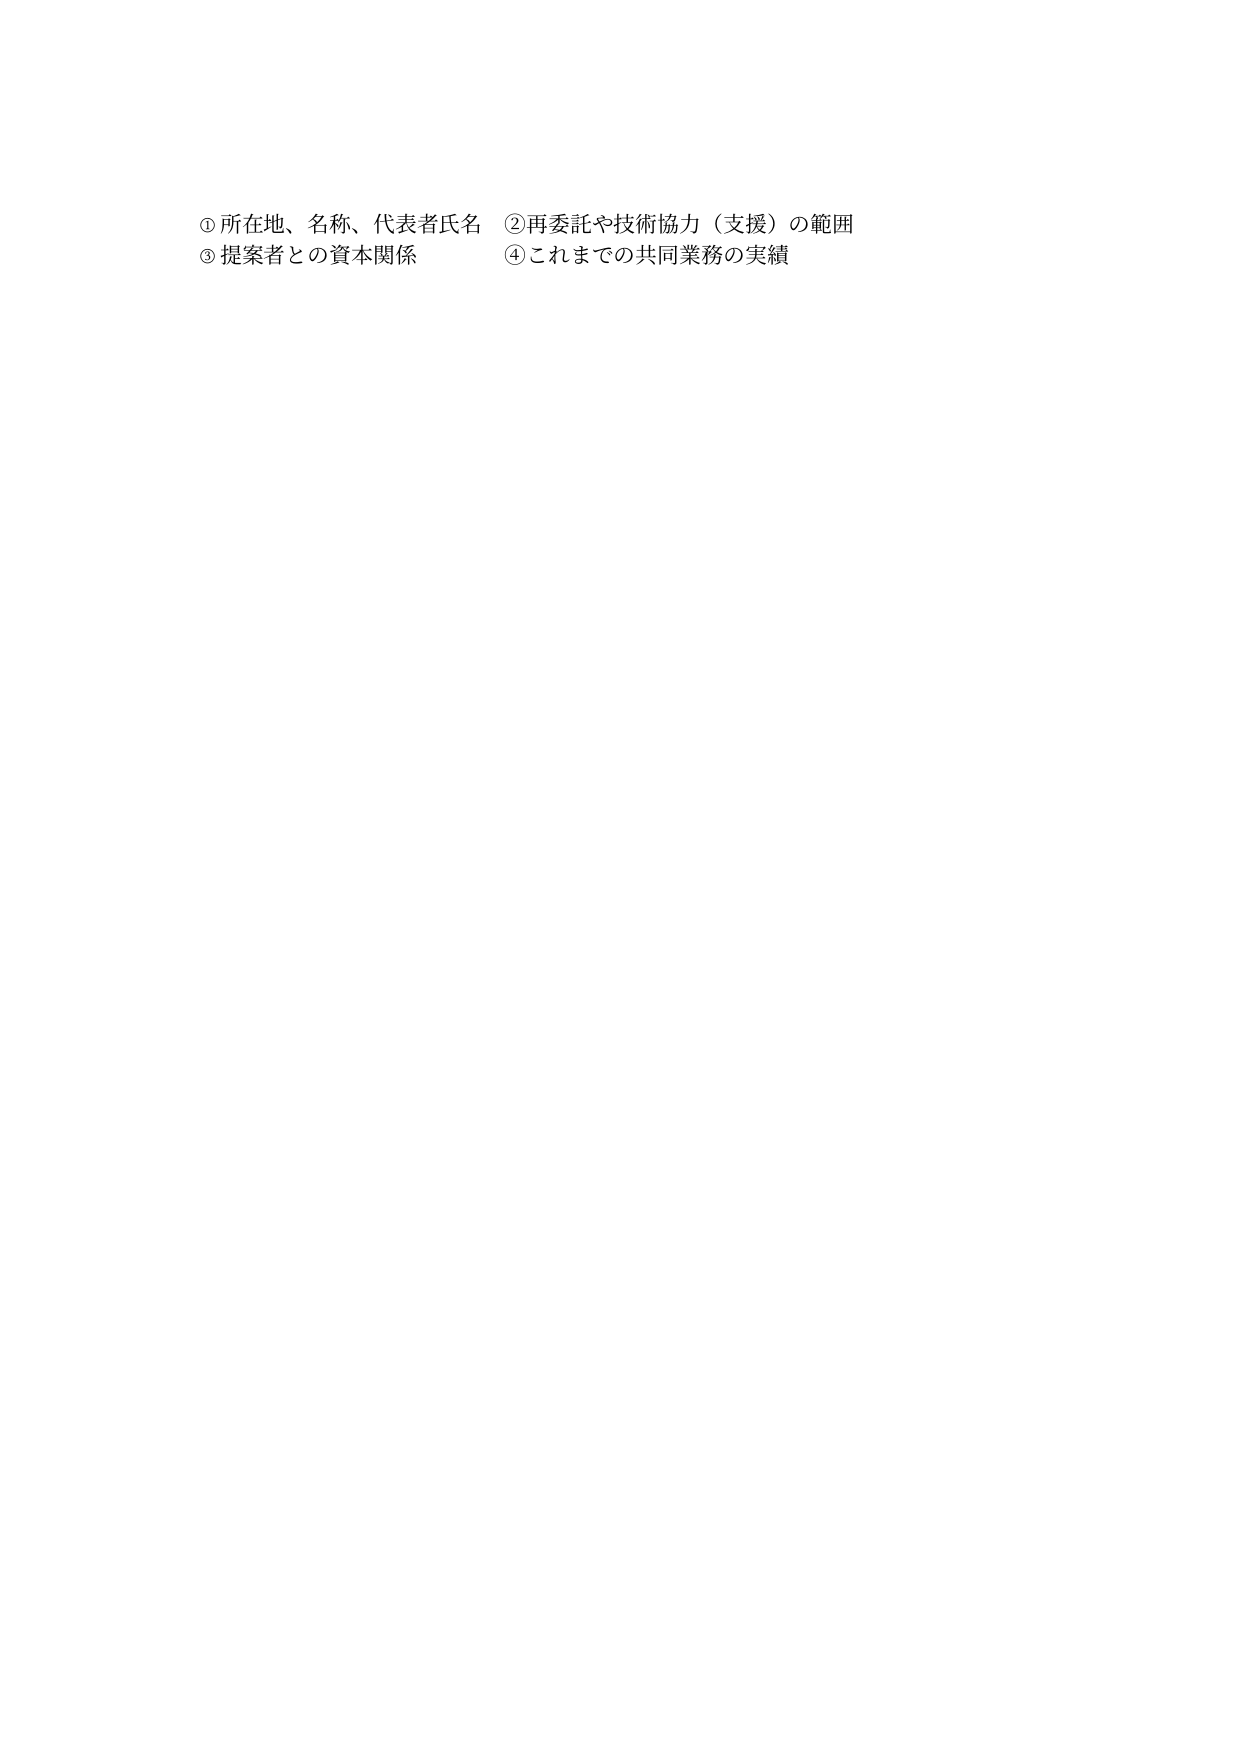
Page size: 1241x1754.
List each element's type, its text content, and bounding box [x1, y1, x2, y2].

text ①所在地、名称、代表者氏名 ②再委託や技術協力（支援）の範囲 [177, 207, 1063, 238]
text ③提案者との資本関係 ④これまでの共同業務の実績 [177, 238, 1063, 270]
